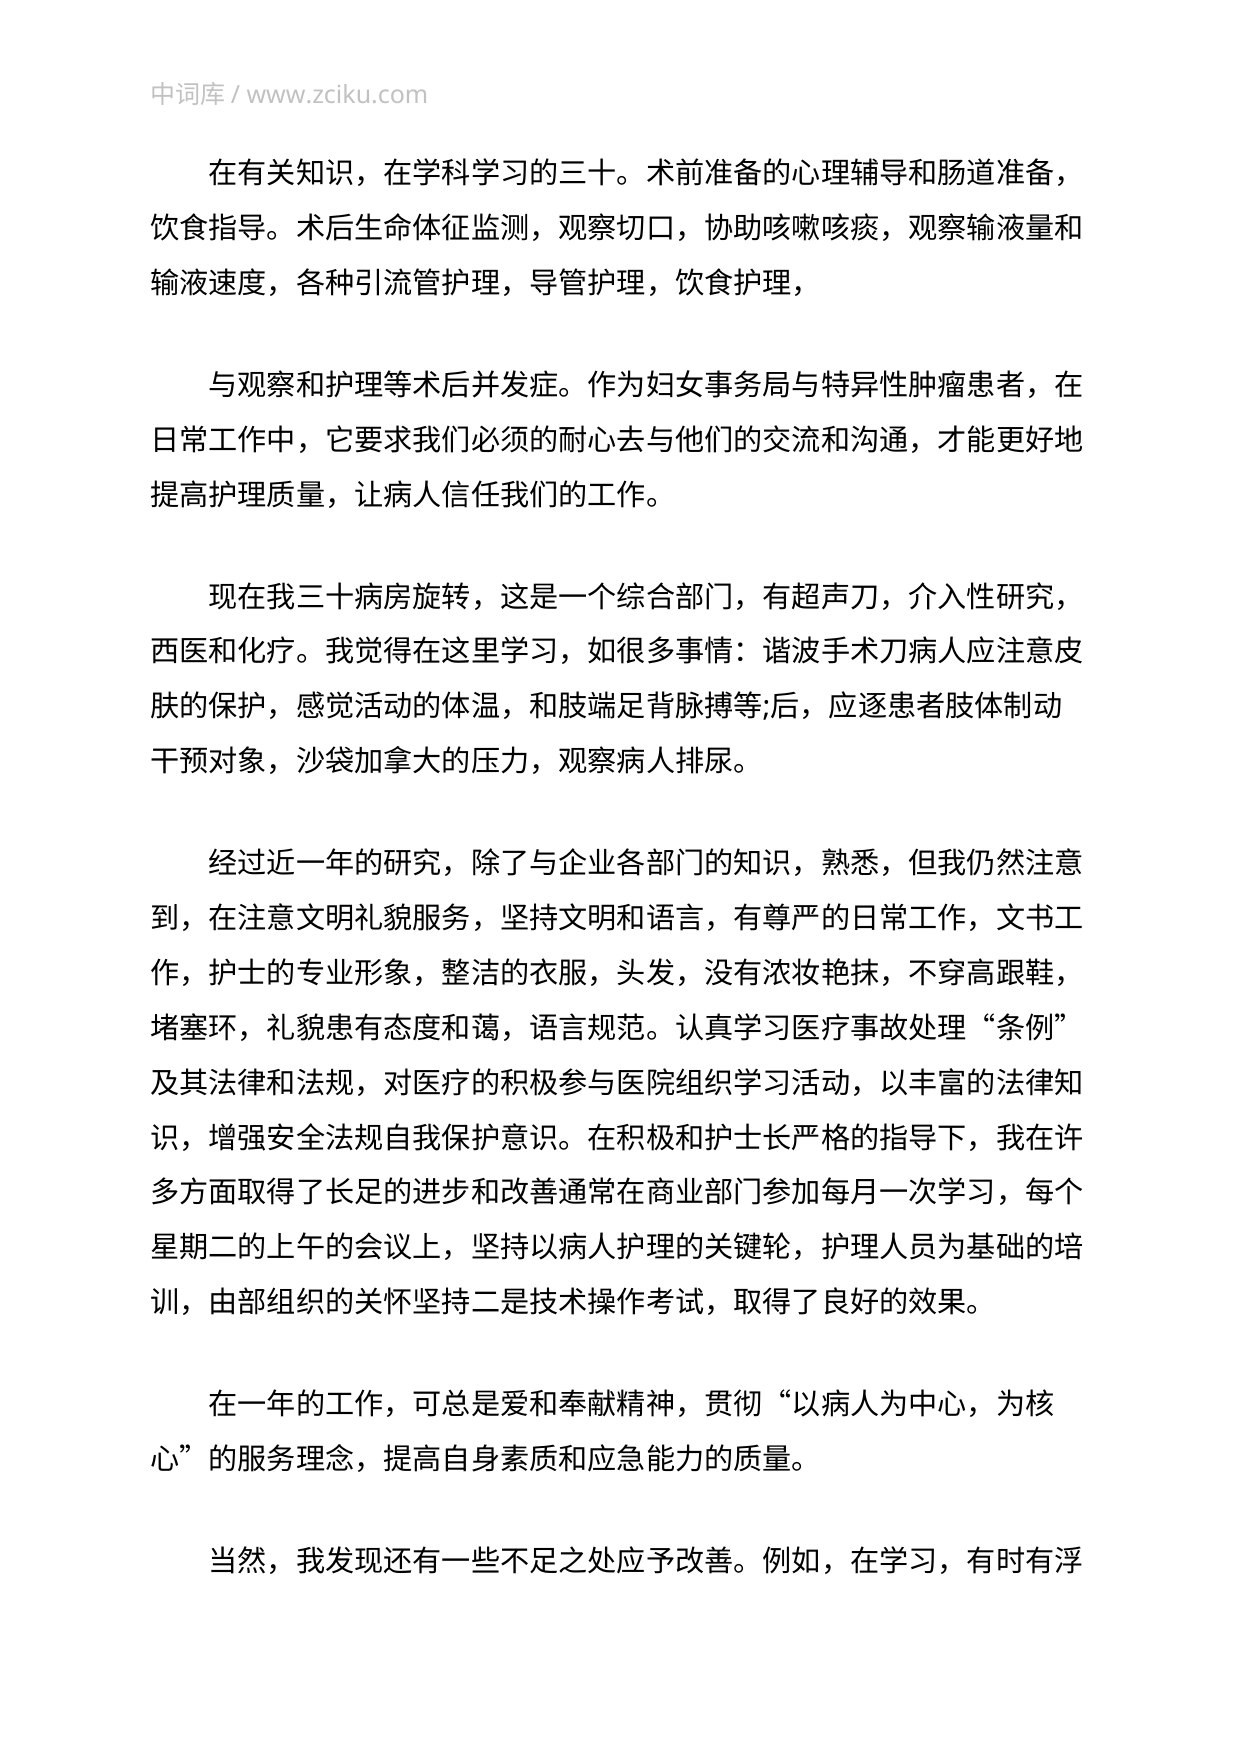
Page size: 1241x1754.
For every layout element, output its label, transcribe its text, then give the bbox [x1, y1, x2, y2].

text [150, 1537, 1090, 1579]
text 与观察和护理等术后并发症。作为妇女事务局与特异性肿瘤患者，在日常工作中，它要求我们必须的耐心去与他们的交流和沟通，才能更好地提高护理质量，让病人信任我们的工作。 [150, 362, 1090, 514]
text 现在我三十病房旋转，这是一个综合部门，有超声刀，介入性研究，西医和化疗。我觉得在这里学习，如很多事情：谐波手术刀病人应注意皮肤的保护，感觉活动的体温，和肢端足背脉搏等;后，应逐患者肢体制动干预对象，沙袋加拿大的压力，观察病人排尿。 [150, 573, 1090, 780]
text 在有关知识，在学科学习的三十。术前准备的心理辅导和肠道准备，饮食指导。术后生命体征监测，观察切口，协助咳嗽咳痰，观察输液量和输液速度，各种引流管护理，导管护理，饮食护理， [150, 150, 1090, 302]
text 在一年的工作，可总是爱和奉献精神，贯彻“以病人为中心，为核心”的服务理念，提高自身素质和应急能力的质量。 [150, 1381, 1090, 1478]
text 经过近一年的研究，除了与企业各部门的知识，熟悉，但我仍然注意到，在注意文明礼貌服务，坚持文明和语言，有尊严的日常工作，文书工作，护士的专业形象，整洁的衣服，头发，没有浓妆艳抹，不穿高跟鞋，堵塞环，礼貌患有态度和蔼，语言规范。认真学习医疗事故处理“条例”及其法律和法规，对医疗的积极参与医院组织学习活动，以丰富的法律知识，增强安全法规自我保护意识。在积极和护士长严格的指导下，我在许多方面取得了长足的进步和改善通常在商业部门参加每月一次学习，每个星期二的上午的会议上，坚持以病人护理的关键轮，护理人员为基础的培训，由部组织的关怀坚持二是技术操作考试，取得了良好的效果。 [150, 840, 1090, 1321]
